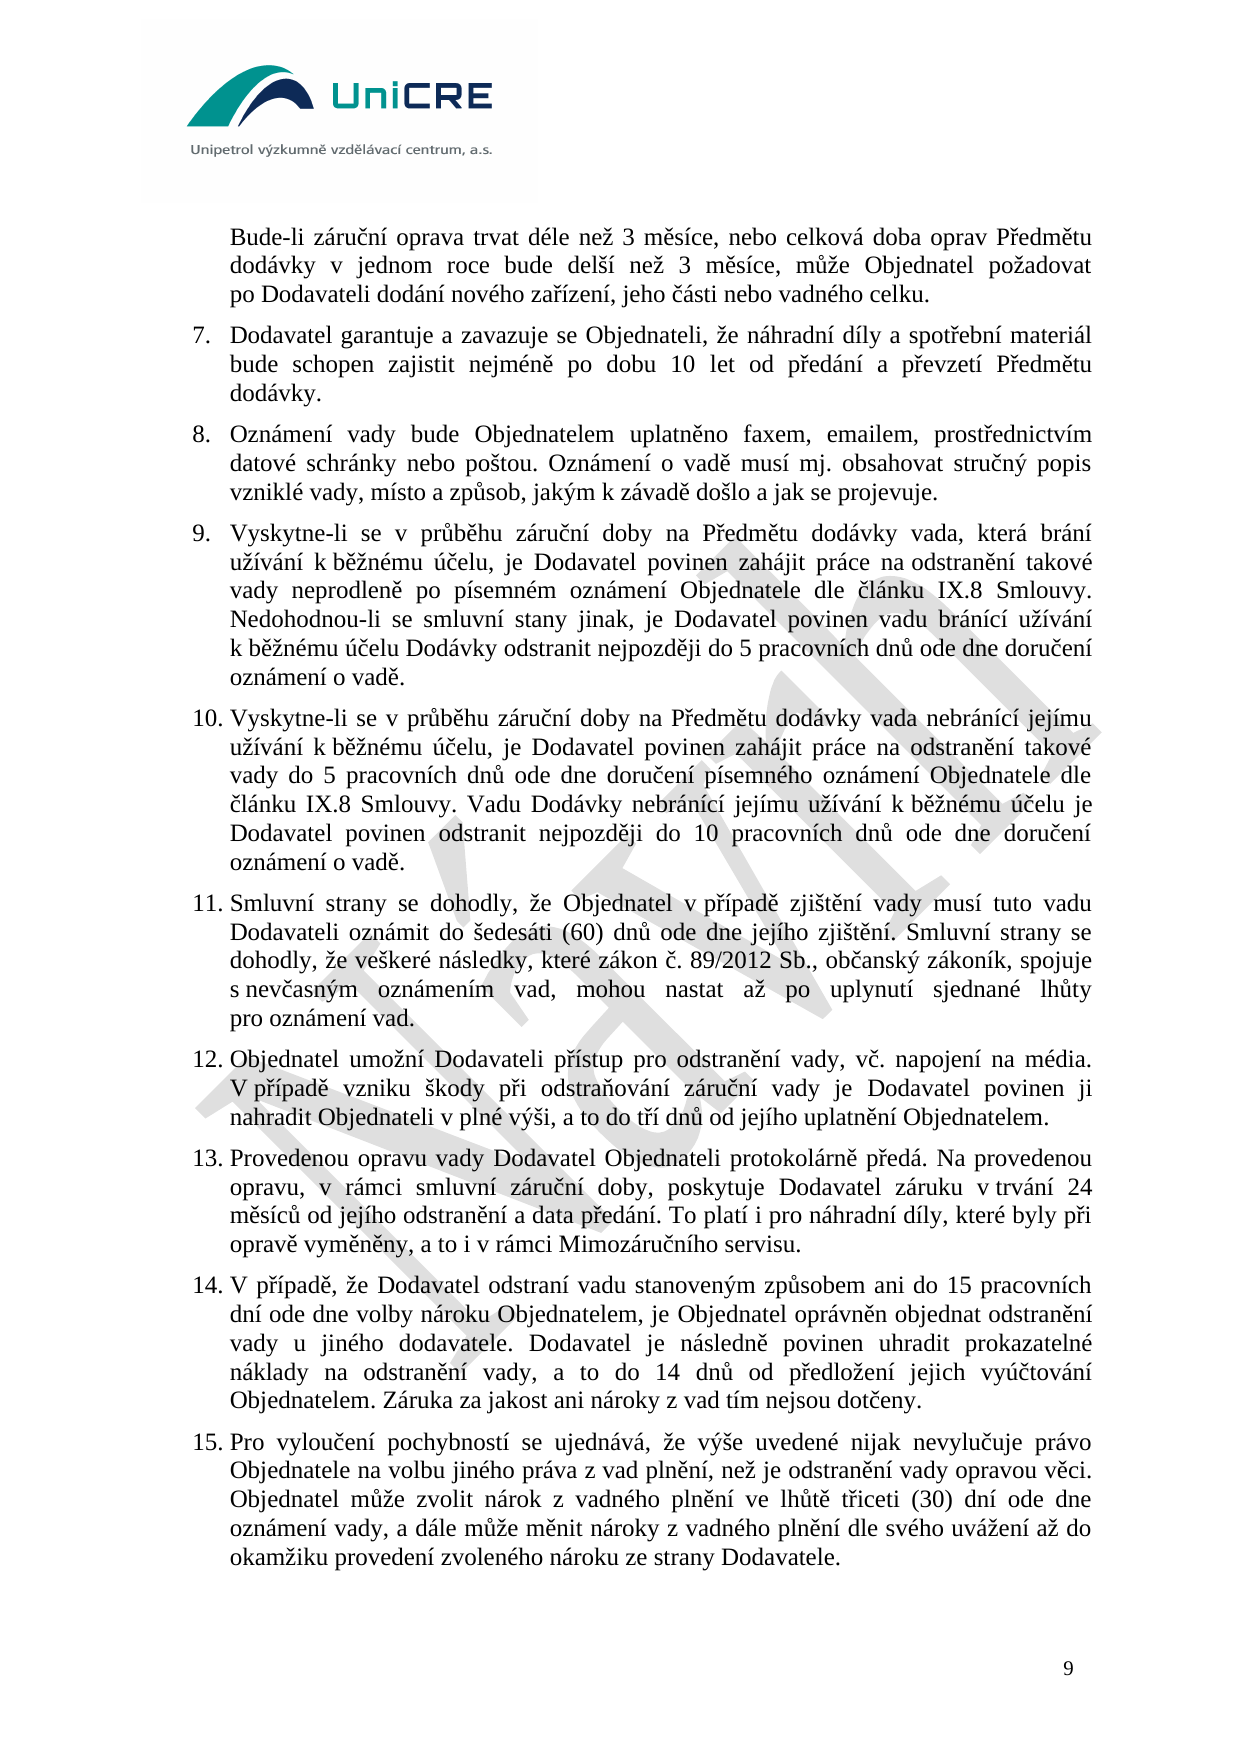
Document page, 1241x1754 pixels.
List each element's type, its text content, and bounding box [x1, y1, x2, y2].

list Provedenou opravu vady Dodavatel Objednateli protokolárně předá. Na provedenou opravu, v rámci smluvní záruční doby, poskytuje Dodavatel záruku v trvání 24 měsíců od jejího odstranění a data předání. To platí i pro náhradní díly, které byly při opravě vyměněny, a to i v rámci Mimozáručního servisu. [192, 1143, 1093, 1258]
list Vyskytne-li se v průběhu záruční doby na Předmětu dodávky vada nebránící jejímu užívání k běžnému účelu, je Dodavatel povinen zahájit práce na odstranění takové vady do 5 pracovních dnů ode dne doručení písemného oznámení Objednatele dle článku IX.8 Smlouvy. Vadu Dodávky nebránící jejímu užívání k běžnému účelu je Dodavatel povinen odstranit nejpozději do 10 pracovních dnů ode dne doručení oznámení o vadě. [192, 703, 1093, 875]
list Smluvní strany se dohodly, že Objednatel v případě zjištění vady musí tuto vadu Dodavateli oznámit do šedesáti (60) dnů ode dne jejího zjištění. Smluvní strany se dohodly, že veškeré následky, které zákon č. 89/2012 Sb., občanský zákoník, spojuje s nevčasným oznámením vad, mohou nastat až po uplynutí sjednané lhůty pro oznámení vad. [192, 888, 1093, 1032]
list Dodavatel garantuje a zavazuje se Objednateli, že náhradní díly a spotřební materiál bude schopen zajistit nejméně po dobu 10 let od předání a převzetí Předmětu dodávky. [192, 320, 1093, 407]
list Objednatel umožní Dodavateli přístup pro odstranění vady, vč. napojení na média. V případě vzniku škody při odstraňování záruční vady je Dodavatel povinen ji nahradit Objednateli v plné výši, a to do tří dnů od jejího uplatnění Objednatelem. [192, 1044, 1093, 1130]
list Pro vyloučení pochybností se ujednává, že výše uvedené nijak nevylučuje právo Objednatele na volbu jiného práva z vad plnění, než je odstranění vady opravou věci. Objednatel může zvolit nárok z vadného plnění ve lhůtě třiceti (30) dní ode dne oznámení vady, a dále může měnit nároky z vadného plnění dle svého uvážení až do okamžiku provedení zvoleného nároku ze strany Dodavatele. [192, 1427, 1093, 1570]
list Oznámení vady bude Objednatelem uplatněno faxem, emailem, prostřednictvím datové schránky nebo poštou. Oznámení o vadě musí mj. obsahovat stručný popis vzniklé vady, místo a způsob, jakým k závadě došlo a jak se projevuje. [192, 419, 1093, 505]
list V případě, že Dodavatel odstraní vadu stanoveným způsobem ani do 15 pracovních dní ode dne volby nároku Objednatelem, je Objednatel oprávněn objednat odstranění vady u jiného dodavatele. Dodavatel je následně povinen uhradit prokazatelné náklady na odstranění vady, a to do 14 dnů od předložení jejich vyúčtování Objednatelem. Záruka za jakost ani nároky z vad tím nejsou dotčeny. [192, 1270, 1093, 1414]
list Vyskytne-li se v průběhu záruční doby na Předmětu dodávky vada, která brání užívání k běžnému účelu, je Dodavatel povinen zahájit práce na odstranění takové vady neprodleně po písemném oznámení Objednatele dle článku IX.8 Smlouvy. Nedohodnou-li se smluvní stany jinak, je Dodavatel povinen vadu bránící užívání k běžnému účelu Dodávky odstranit nejpozději do 5 pracovních dnů ode dne doručení oznámení o vadě. [192, 518, 1093, 690]
picture [140, 19, 538, 203]
